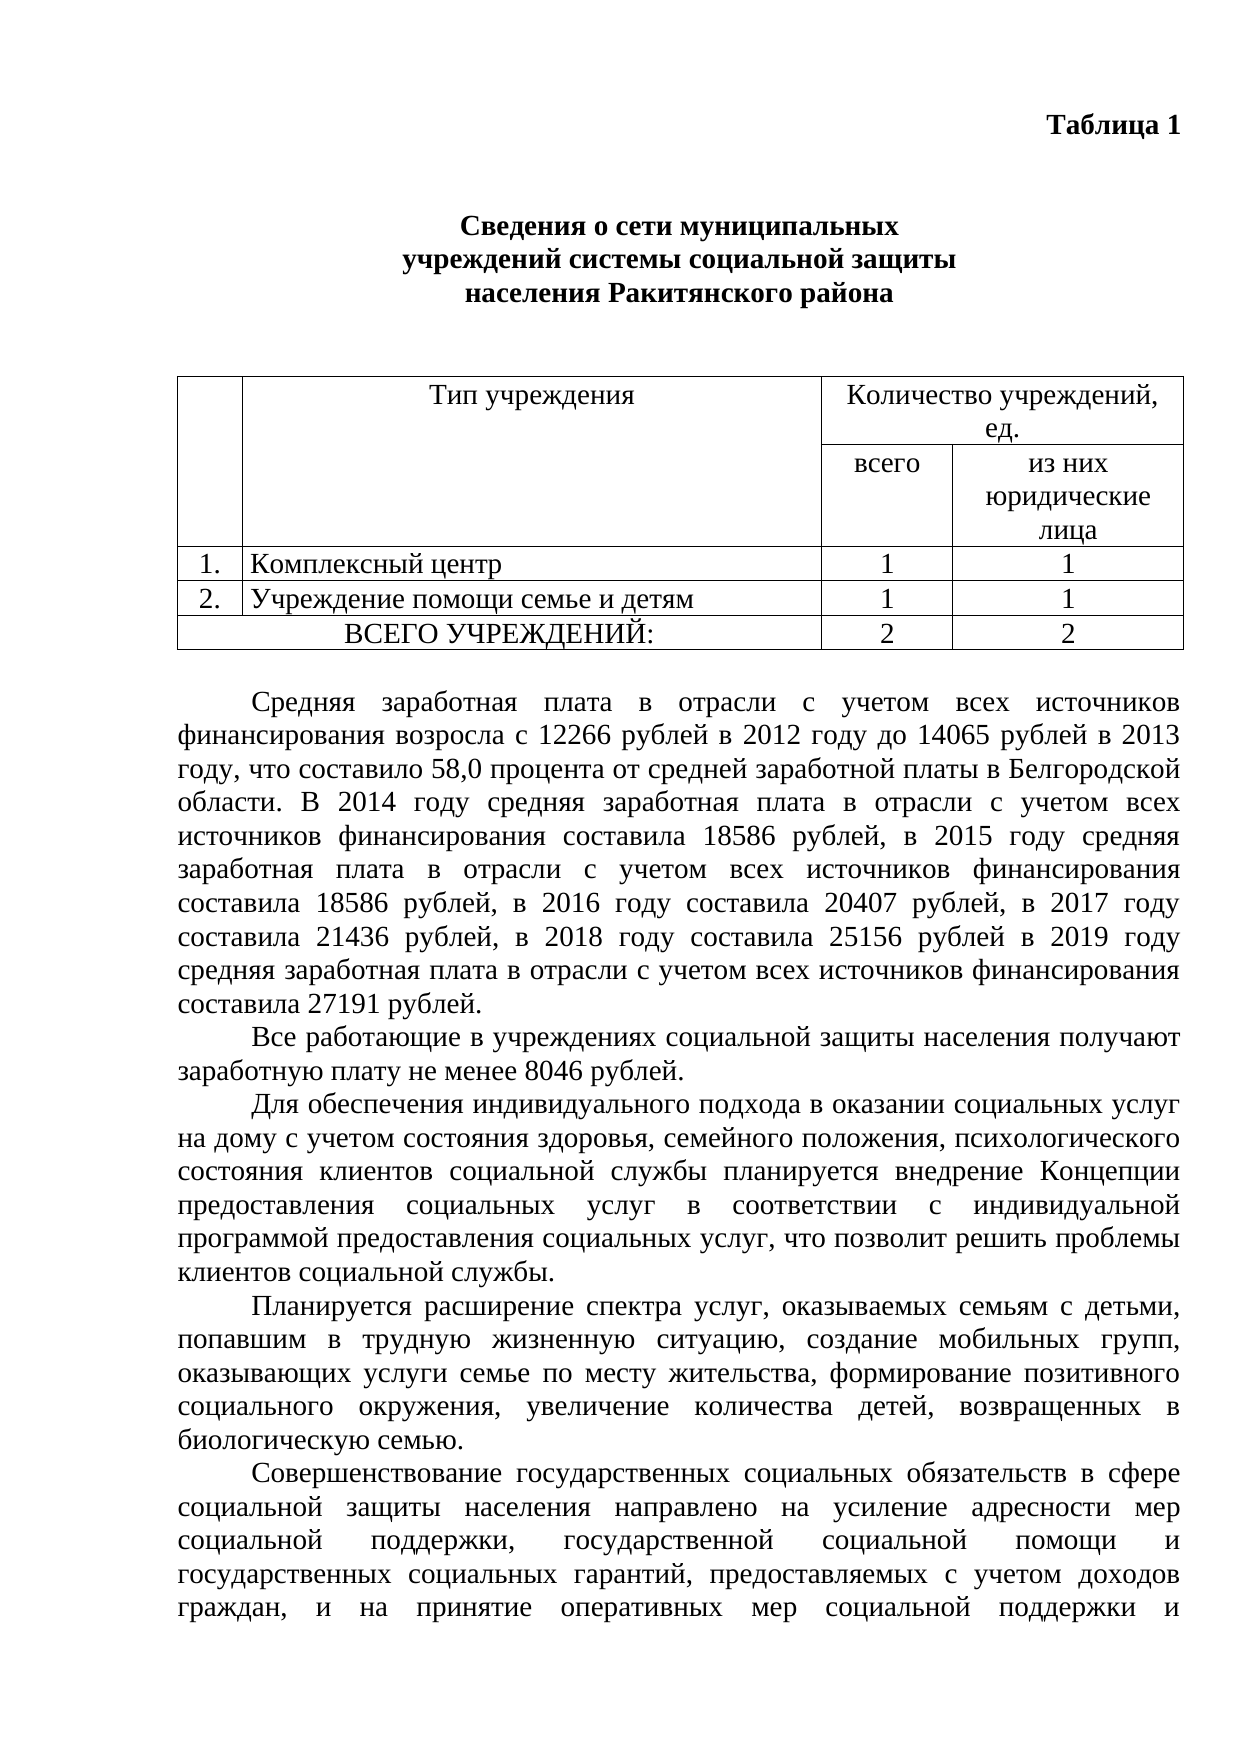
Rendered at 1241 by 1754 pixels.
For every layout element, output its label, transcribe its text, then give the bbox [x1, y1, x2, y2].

text Планируется расширение спектра услуг, оказываемых семьям с детьми, попавшим в трудную жизненную ситуацию, создание мобильных групп, оказывающих услуги семье по месту жительства, формирование позитивного социального окружения, увеличение количества детей, возвращенных в биологическую семью. [177, 1288, 1181, 1455]
table_cell 1 [953, 581, 1183, 615]
table_cell 2 [953, 616, 1183, 649]
table_header Тип учреждения [243, 377, 821, 546]
table_cell Комплексный центр [243, 547, 821, 580]
table_header [178, 377, 242, 546]
text населения Ракитянского района [177, 275, 1181, 309]
table_cell 1 [953, 547, 1183, 580]
table_cell ВСЕГО УЧРЕЖДЕНИЙ: [178, 616, 821, 649]
text Сведения о сети муниципальных [177, 208, 1181, 242]
table_cell Учреждение помощи семье и детям [243, 581, 821, 615]
table_cell 1 [822, 547, 952, 580]
text Средняя заработная плата в отрасли с учетом всех источников финансирования возросла с 12266 рублей в 2012 году до 14065 рублей в 2013 году, что составило 58,0 процента от средней заработной платы в Белгородской области. В 2014 году средняя заработная плата в отрасли с учетом всех источников финансирования составила 18586 рублей, в 2015 году средняя заработная плата в отрасли с учетом всех источников финансирования составила 18586 рублей, в 2016 году составила 20407 рублей, в 2017 году составила 21436 рублей, в 2018 году составила 25156 рублей в 2019 году средняя заработная плата в отрасли с учетом всех источников финансирования составила 27191 рублей. [177, 684, 1181, 1019]
table_cell всего [822, 445, 952, 546]
table_cell из них юридические лица [953, 445, 1183, 546]
table_header Количество учреждений, ед. [822, 377, 1183, 444]
text Все работающие в учреждениях социальной защиты населения получают заработную плату не менее 8046 рублей. [177, 1019, 1181, 1086]
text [177, 1455, 1181, 1623]
table_cell 2. [178, 581, 242, 615]
text Для обеспечения индивидуального подхода в оказании социальных услуг на дому с учетом состояния здоровья, семейного положения, психологического состояния клиентов социальной службы планируется внедрение Концепции предоставления социальных услуг в соответствии с индивидуальной программой предоставления социальных услуг, что позволит решить проблемы клиентов социальной службы. [177, 1086, 1181, 1288]
table_cell 1 [822, 581, 952, 615]
table_cell 2 [822, 616, 952, 649]
text учреждений системы социальной защиты [177, 242, 1181, 275]
text Таблица 1 [177, 107, 1181, 141]
table_cell 1. [178, 547, 242, 580]
